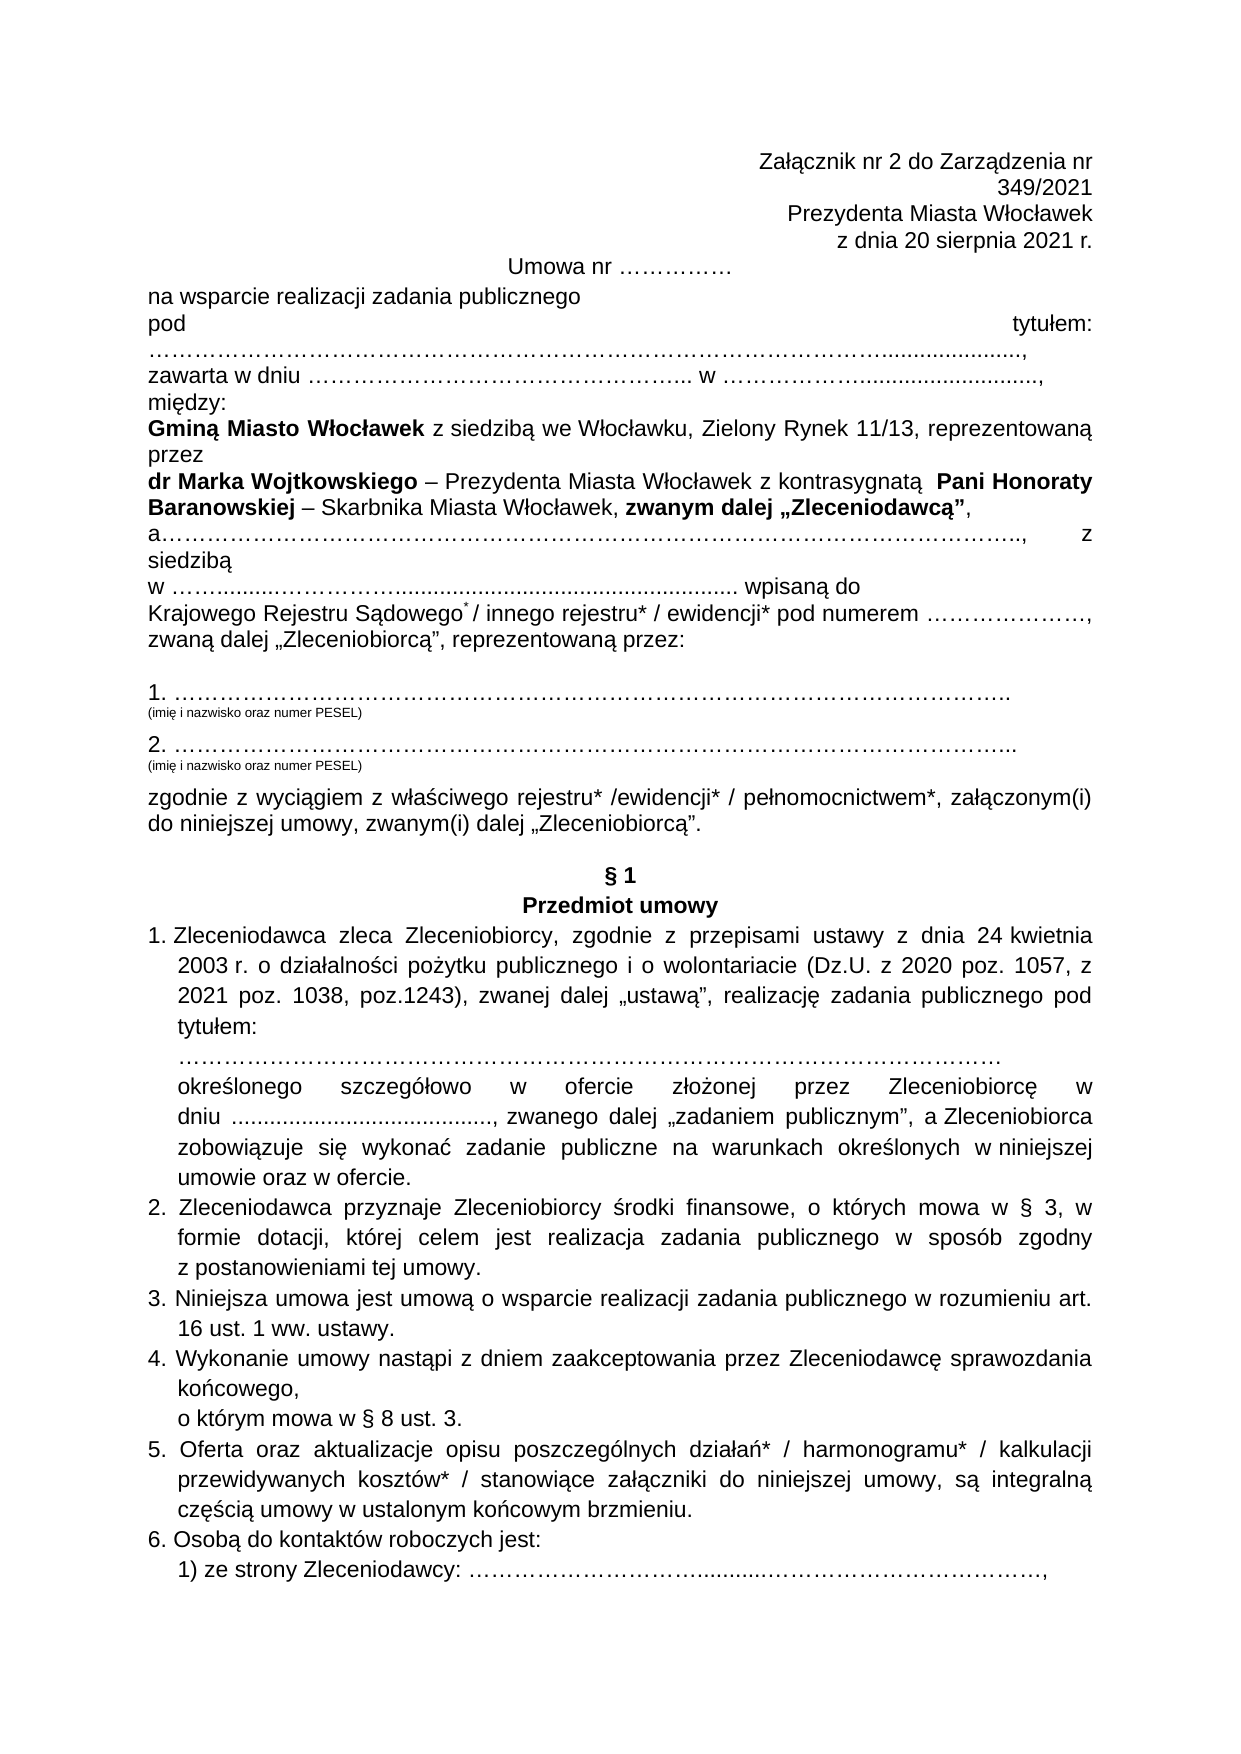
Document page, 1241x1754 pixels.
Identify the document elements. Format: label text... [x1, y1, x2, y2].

text 4. Wykonanie umowy nastąpi z dniem zaakceptowania przez Zleceniodawcę sprawozdania końcowego, o którym mowa w § 8 ust. 3. [148, 1345, 1093, 1432]
text na wsparcie realizacji zadania publicznego [148, 283, 1093, 309]
text (imię i nazwisko oraz numer PESEL) [148, 758, 1093, 784]
text 6. Osobą do kontaktów roboczych jest: [148, 1526, 1093, 1553]
text Przedmiot umowy [148, 892, 1093, 918]
text ……………………………………………………………………………………………… [177, 1043, 1093, 1069]
text zgodnie z wyciągiem z właściwego rejestru* /ewidencji* / pełnomocnictwem*, załączonym(i) do niniejszej umowy, zwanym(i) dalej „Zleceniobiorcą”. [148, 784, 1093, 837]
text zawarta w dniu …………………………………………... w ………………............................, [148, 362, 1093, 389]
text z dnia 20 sierpnia 2021 r. [679, 227, 1093, 253]
text 3. Niniejsza umowa jest umową o wsparcie realizacji zadania publicznego w rozumieniu art. 16 ust. 1 ww. ustawy. [148, 1284, 1093, 1341]
text Umowa nr …………… [148, 253, 1093, 279]
text Prezydenta Miasta Włocławek [679, 200, 1093, 227]
text 2. Zleceniodawca przyznaje Zleceniobiorcy środki finansowe, o których mowa w § 3, w formie dotacji, której celem jest realizacja zadania publicznego w sposób zgodny z postanowieniami tej umowy. [148, 1194, 1093, 1281]
text pod tytułem: ……………………………………………………………………………………......................, [148, 309, 1093, 362]
text 1. Zleceniodawca zleca Zleceniobiorcy, zgodnie z przepisami ustawy z dnia 24 kwietnia 2003 r. o działalności pożytku publicznego i o wolontariacie (Dz.U. z 2020 poz. 1057, z 2021 poz. 1038, poz.1243), zwanej dalej „ustawą”, realizację zadania publicznego pod tytułem: [148, 922, 1093, 1039]
text określonego szczegółowo w ofercie złożonej przez Zleceniobiorcę w dniu ........................................., zwanego dalej „zadaniem publicznym”, a Zleceniobiorca zobowiązuje się wykonać zadanie publiczne na warunkach określonych w niniejszej umowie oraz w ofercie. [177, 1073, 1093, 1190]
text 1. ……………………………………………………………………………………………….. [148, 678, 1093, 705]
text 5. Oferta oraz aktualizacje opisu poszczególnych działań* / harmonogramu* / kalkulacji przewidywanych kosztów* / stanowiące załączniki do niniejszej umowy, są integralną częścią umowy w ustalonym końcowym brzmieniu. [148, 1436, 1093, 1522]
text § 1 [148, 862, 1093, 888]
text Krajowego Rejestru Sądowego* / innego rejestru* / ewidencji* pod numerem …………………, zwaną dalej „Zleceniobiorcą”, reprezentowaną przez: [148, 599, 1093, 652]
text a………………………………………………………………………………………………….., z siedzibą w ……..........……………...................................................... wpisaną do [148, 520, 1093, 599]
text Gminą Miasto Włocławek z siedzibą we Włocławku, Zielony Rynek 11/13, reprezentowaną przez dr Marka Wojtkowskiego – Prezydenta Miasta Włocławek z kontrasygnatą Pani Honoraty Baranowskiej – Skarbnika Miasta Włocławek, zwanym dalej „Zleceniodawcą”, [148, 415, 1093, 520]
text 1) ze strony Zleceniodawcy: …………………………...........………………………………, [177, 1556, 1093, 1583]
text Załącznik nr 2 do Zarządzenia nr 349/2021 [679, 148, 1093, 200]
text między: [148, 389, 1093, 415]
text 2. ………………………………………………………………………………………………... [148, 731, 1093, 758]
text (imię i nazwisko oraz numer PESEL) [148, 705, 1093, 731]
